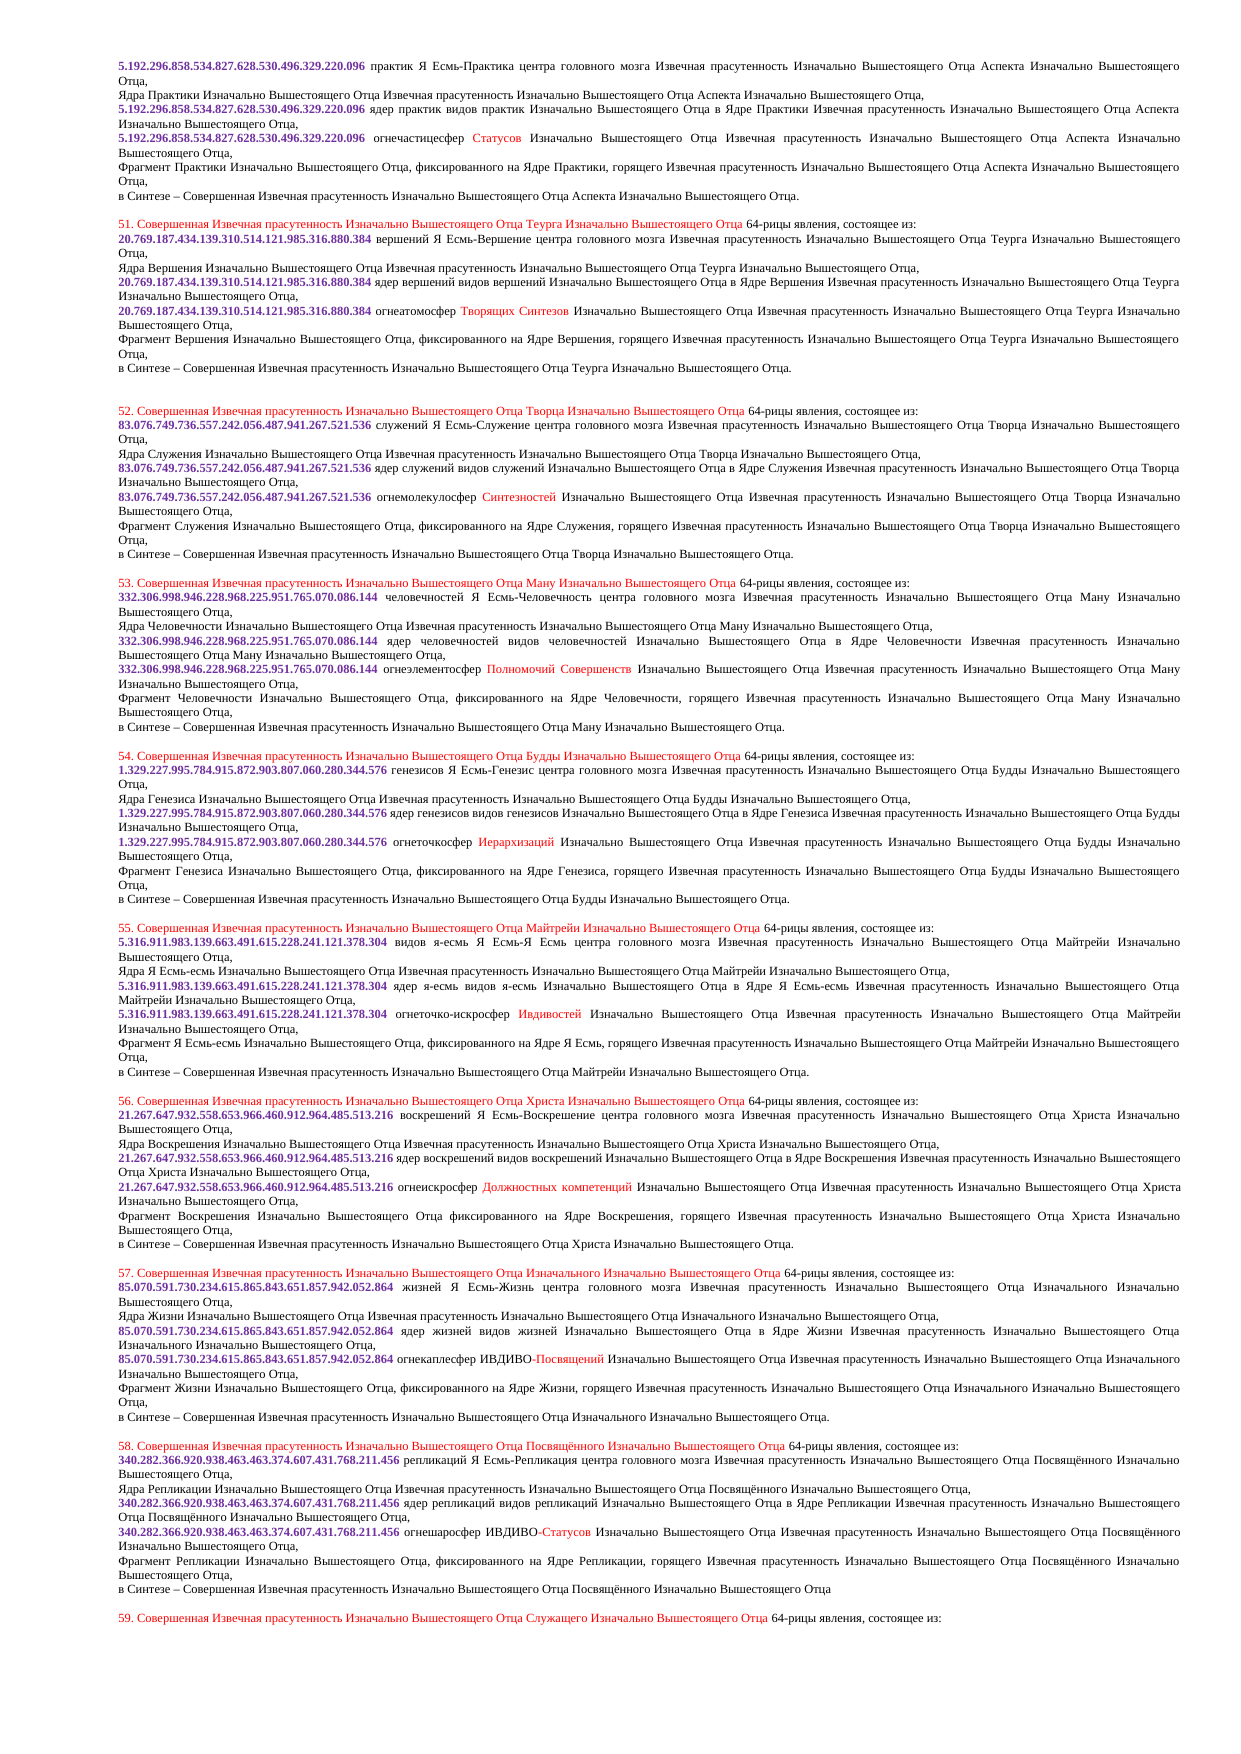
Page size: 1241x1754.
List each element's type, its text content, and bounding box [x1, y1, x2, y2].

text 85.070.591.730.234.615.865.843.651.857.942.052.864 жизней Я Есмь-Жизнь центра головного мозга Извечная прасутенность Изначально Вышестоящего Отца Изначального Изначально Вышестоящего Отца, [118, 1280, 1181, 1309]
text 21.267.647.932.558.653.966.460.912.964.485.513.216 огнеискросфер Должностных компетенций Изначально Вышестоящего Отца Извечная прасутенность Изначально Вышестоящего Отца Христа Изначально Вышестоящего Отца, [118, 1179, 1181, 1208]
text в Синтезе – Совершенная Извечная прасутенность Изначально Вышестоящего Отца Майтрейи Изначально Вышестоящего Отца. [118, 1064, 1181, 1079]
text 52. Совершенная Извечная прасутенность Изначально Вышестоящего Отца Творца Изначально Вышестоящего Отца 64-рицы явления, состоящее из: [118, 403, 1181, 418]
text Ядра Практики Изначально Вышестоящего Отца Извечная прасутенность Изначально Вышестоящего Отца Аспекта Изначально Вышестоящего Отца, [118, 88, 1181, 102]
text 340.282.366.920.938.463.463.374.607.431.768.211.456 ядер репликаций видов репликаций Изначально Вышестоящего Отца в Ядре Репликации Извечная прасутенность Изначально Вышестоящего Отца Посвящённого Изначально Вышестоящего Отца, [118, 1496, 1181, 1524]
text в Синтезе – Совершенная Извечная прасутенность Изначально Вышестоящего Отца Аспекта Изначально Вышестоящего Отца. [118, 188, 1181, 203]
text 21.267.647.932.558.653.966.460.912.964.485.513.216 ядер воскрешений видов воскрешений Изначально Вышестоящего Отца в Ядре Воскрешения Извечная прасутенность Изначально Вышестоящего Отца Христа Изначально Вышестоящего Отца, [118, 1151, 1181, 1179]
text 5.192.296.858.534.827.628.530.496.329.220.096 огнечастицесфер Статусов Изначально Вышестоящего Отца Извечная прасутенность Изначально Вышестоящего Отца Аспекта Изначально Вышестоящего Отца, [118, 131, 1181, 160]
text Фрагмент Человечности Изначально Вышестоящего Отца, фиксированного на Ядре Человечности, горящего Извечная прасутенность Изначально Вышестоящего Отца Ману Изначально Вышестоящего Отца, [118, 691, 1181, 719]
text 20.769.187.434.139.310.514.121.985.316.880.384 огнеатомосфер Творящих Синтезов Изначально Вышестоящего Отца Извечная прасутенность Изначально Вышестоящего Отца Теурга Изначально Вышестоящего Отца, [118, 303, 1181, 332]
text 59. Совершенная Извечная прасутенность Изначально Вышестоящего Отца Служащего Изначально Вышестоящего Отца 64-рицы явления, состоящее из: [118, 1611, 1181, 1625]
text 340.282.366.920.938.463.463.374.607.431.768.211.456 репликаций Я Есмь-Репликация центра головного мозга Извечная прасутенность Изначально Вышестоящего Отца Посвящённого Изначально Вышестоящего Отца, [118, 1453, 1181, 1481]
text 1.329.227.995.784.915.872.903.807.060.280.344.576 ядер генезисов видов генезисов Изначально Вышестоящего Отца в Ядре Генезиса Извечная прасутенность Изначально Вышестоящего Отца Будды Изначально Вышестоящего Отца, [118, 806, 1181, 834]
text 58. Совершенная Извечная прасутенность Изначально Вышестоящего Отца Посвящённого Изначально Вышестоящего Отца 64-рицы явления, состоящее из: [118, 1438, 1181, 1453]
text в Синтезе – Совершенная Извечная прасутенность Изначально Вышестоящего Отца Творца Изначально Вышестоящего Отца. [118, 547, 1181, 561]
text Ядра Человечности Изначально Вышестоящего Отца Извечная прасутенность Изначально Вышестоящего Отца Ману Изначально Вышестоящего Отца, [118, 619, 1181, 633]
text Ядра Воскрешения Изначально Вышестоящего Отца Извечная прасутенность Изначально Вышестоящего Отца Христа Изначально Вышестоящего Отца, [118, 1136, 1181, 1151]
text Фрагмент Генезиса Изначально Вышестоящего Отца, фиксированного на Ядре Генезиса, горящего Извечная прасутенность Изначально Вышестоящего Отца Будды Изначально Вышестоящего Отца, [118, 863, 1181, 892]
text 54. Совершенная Извечная прасутенность Изначально Вышестоящего Отца Будды Изначально Вышестоящего Отца 64-рицы явления, состоящее из: [118, 748, 1181, 763]
text Ядра Репликации Изначально Вышестоящего Отца Извечная прасутенность Изначально Вышестоящего Отца Посвящённого Изначально Вышестоящего Отца, [118, 1481, 1181, 1496]
text 20.769.187.434.139.310.514.121.985.316.880.384 вершений Я Есмь-Вершение центра головного мозга Извечная прасутенность Изначально Вышестоящего Отца Теурга Изначально Вышестоящего Отца, [118, 232, 1181, 260]
text 5.316.911.983.139.663.491.615.228.241.121.378.304 ядер я-есмь видов я-есмь Изначально Вышестоящего Отца в Ядре Я Есмь-есмь Извечная прасутенность Изначально Вышестоящего Отца Майтрейи Изначально Вышестоящего Отца, [118, 978, 1181, 1007]
text 340.282.366.920.938.463.463.374.607.431.768.211.456 огнешаросфер ИВДИВО-Статусов Изначально Вышестоящего Отца Извечная прасутенность Изначально Вышестоящего Отца Посвящённого Изначально Вышестоящего Отца, [118, 1524, 1181, 1553]
text 83.076.749.736.557.242.056.487.941.267.521.536 ядер служений видов служений Изначально Вышестоящего Отца в Ядре Служения Извечная прасутенность Изначально Вышестоящего Отца Творца Изначально Вышестоящего Отца, [118, 461, 1181, 489]
text 83.076.749.736.557.242.056.487.941.267.521.536 служений Я Есмь-Служение центра головного мозга Извечная прасутенность Изначально Вышестоящего Отца Творца Изначально Вышестоящего Отца, [118, 418, 1181, 446]
text 1.329.227.995.784.915.872.903.807.060.280.344.576 генезисов Я Есмь-Генезис центра головного мозга Извечная прасутенность Изначально Вышестоящего Отца Будды Изначально Вышестоящего Отца, [118, 763, 1181, 791]
text Фрагмент Я Есмь-есмь Изначально Вышестоящего Отца, фиксированного на Ядре Я Есмь, горящего Извечная прасутенность Изначально Вышестоящего Отца Майтрейи Изначально Вышестоящего Отца, [118, 1036, 1181, 1064]
text в Синтезе – Совершенная Извечная прасутенность Изначально Вышестоящего Отца Христа Изначально Вышестоящего Отца. [118, 1237, 1181, 1251]
text 85.070.591.730.234.615.865.843.651.857.942.052.864 огнекаплесфер ИВДИВО-Посвящений Изначально Вышестоящего Отца Извечная прасутенность Изначально Вышестоящего Отца Изначального Изначально Вышестоящего Отца, [118, 1352, 1181, 1381]
text в Синтезе – Совершенная Извечная прасутенность Изначально Вышестоящего Отца Посвящённого Изначально Вышестоящего Отца [118, 1582, 1181, 1596]
text 5.192.296.858.534.827.628.530.496.329.220.096 практик Я Есмь-Практика центра головного мозга Извечная прасутенность Изначально Вышестоящего Отца Аспекта Изначально Вышестоящего Отца, [118, 59, 1181, 88]
text 53. Совершенная Извечная прасутенность Изначально Вышестоящего Отца Ману Изначально Вышестоящего Отца 64-рицы явления, состоящее из: [118, 576, 1181, 590]
text 83.076.749.736.557.242.056.487.941.267.521.536 огнемолекулосфер Синтезностей Изначально Вышестоящего Отца Извечная прасутенность Изначально Вышестоящего Отца Творца Изначально Вышестоящего Отца, [118, 489, 1181, 518]
text Ядра Вершения Изначально Вышестоящего Отца Извечная прасутенность Изначально Вышестоящего Отца Теурга Изначально Вышестоящего Отца, [118, 260, 1181, 275]
text в Синтезе – Совершенная Извечная прасутенность Изначально Вышестоящего Отца Будды Изначально Вышестоящего Отца. [118, 892, 1181, 906]
text 332.306.998.946.228.968.225.951.765.070.086.144 огнеэлементосфер Полномочий Совершенств Изначально Вышестоящего Отца Извечная прасутенность Изначально Вышестоящего Отца Ману Изначально Вышестоящего Отца, [118, 662, 1181, 691]
text Фрагмент Вершения Изначально Вышестоящего Отца, фиксированного на Ядре Вершения, горящего Извечная прасутенность Изначально Вышестоящего Отца Теурга Изначально Вышестоящего Отца, [118, 332, 1181, 361]
text 5.316.911.983.139.663.491.615.228.241.121.378.304 огнеточко-искросфер Ивдивостей Изначально Вышестоящего Отца Извечная прасутенность Изначально Вышестоящего Отца Майтрейи Изначально Вышестоящего Отца, [118, 1007, 1181, 1036]
text Ядра Я Есмь-есмь Изначально Вышестоящего Отца Извечная прасутенность Изначально Вышестоящего Отца Майтрейи Изначально Вышестоящего Отца, [118, 964, 1181, 978]
text в Синтезе – Совершенная Извечная прасутенность Изначально Вышестоящего Отца Теурга Изначально Вышестоящего Отца. [118, 361, 1181, 375]
text 55. Совершенная Извечная прасутенность Изначально Вышестоящего Отца Майтрейи Изначально Вышестоящего Отца 64-рицы явления, состоящее из: [118, 921, 1181, 935]
text Фрагмент Жизни Изначально Вышестоящего Отца, фиксированного на Ядре Жизни, горящего Извечная прасутенность Изначально Вышестоящего Отца Изначального Изначально Вышестоящего Отца, [118, 1381, 1181, 1409]
text 1.329.227.995.784.915.872.903.807.060.280.344.576 огнеточкосфер Иерархизаций Изначально Вышестоящего Отца Извечная прасутенность Изначально Вышестоящего Отца Будды Изначально Вышестоящего Отца, [118, 834, 1181, 863]
text 332.306.998.946.228.968.225.951.765.070.086.144 ядер человечностей видов человечностей Изначально Вышестоящего Отца в Ядре Человечности Извечная прасутенность Изначально Вышестоящего Отца Ману Изначально Вышестоящего Отца, [118, 633, 1181, 662]
text Фрагмент Практики Изначально Вышестоящего Отца, фиксированного на Ядре Практики, горящего Извечная прасутенность Изначально Вышестоящего Отца Аспекта Изначально Вышестоящего Отца, [118, 160, 1181, 188]
text 51. Совершенная Извечная прасутенность Изначально Вышестоящего Отца Теурга Изначально Вышестоящего Отца 64-рицы явления, состоящее из: [118, 217, 1181, 232]
text 85.070.591.730.234.615.865.843.651.857.942.052.864 ядер жизней видов жизней Изначально Вышестоящего Отца в Ядре Жизни Извечная прасутенность Изначально Вышестоящего Отца Изначального Изначально Вышестоящего Отца, [118, 1323, 1181, 1352]
text Ядра Жизни Изначально Вышестоящего Отца Извечная прасутенность Изначально Вышестоящего Отца Изначального Изначально Вышестоящего Отца, [118, 1309, 1181, 1323]
text в Синтезе – Совершенная Извечная прасутенность Изначально Вышестоящего Отца Ману Изначально Вышестоящего Отца. [118, 719, 1181, 734]
text 57. Совершенная Извечная прасутенность Изначально Вышестоящего Отца Изначального Изначально Вышестоящего Отца 64-рицы явления, состоящее из: [118, 1266, 1181, 1280]
text 5.316.911.983.139.663.491.615.228.241.121.378.304 видов я-есмь Я Есмь-Я Есмь центра головного мозга Извечная прасутенность Изначально Вышестоящего Отца Майтрейи Изначально Вышестоящего Отца, [118, 935, 1181, 964]
text в Синтезе – Совершенная Извечная прасутенность Изначально Вышестоящего Отца Изначального Изначально Вышестоящего Отца. [118, 1409, 1181, 1424]
text Ядра Генезиса Изначально Вышестоящего Отца Извечная прасутенность Изначально Вышестоящего Отца Будды Изначально Вышестоящего Отца, [118, 791, 1181, 806]
text 332.306.998.946.228.968.225.951.765.070.086.144 человечностей Я Есмь-Человечность центра головного мозга Извечная прасутенность Изначально Вышестоящего Отца Ману Изначально Вышестоящего Отца, [118, 590, 1181, 619]
text 5.192.296.858.534.827.628.530.496.329.220.096 ядер практик видов практик Изначально Вышестоящего Отца в Ядре Практики Извечная прасутенность Изначально Вышестоящего Отца Аспекта Изначально Вышестоящего Отца, [118, 102, 1181, 131]
text Ядра Служения Изначально Вышестоящего Отца Извечная прасутенность Изначально Вышестоящего Отца Творца Изначально Вышестоящего Отца, [118, 446, 1181, 461]
text 20.769.187.434.139.310.514.121.985.316.880.384 ядер вершений видов вершений Изначально Вышестоящего Отца в Ядре Вершения Извечная прасутенность Изначально Вышестоящего Отца Теурга Изначально Вышестоящего Отца, [118, 275, 1181, 303]
text 56. Совершенная Извечная прасутенность Изначально Вышестоящего Отца Христа Изначально Вышестоящего Отца 64-рицы явления, состоящее из: [118, 1093, 1181, 1108]
text Фрагмент Репликации Изначально Вышестоящего Отца, фиксированного на Ядре Репликации, горящего Извечная прасутенность Изначально Вышестоящего Отца Посвящённого Изначально Вышестоящего Отца, [118, 1553, 1181, 1582]
text 21.267.647.932.558.653.966.460.912.964.485.513.216 воскрешений Я Есмь-Воскрешение центра головного мозга Извечная прасутенность Изначально Вышестоящего Отца Христа Изначально Вышестоящего Отца, [118, 1108, 1181, 1136]
text Фрагмент Служения Изначально Вышестоящего Отца, фиксированного на Ядре Служения, горящего Извечная прасутенность Изначально Вышестоящего Отца Творца Изначально Вышестоящего Отца, [118, 518, 1181, 547]
text Фрагмент Воскрешения Изначально Вышестоящего Отца фиксированного на Ядре Воскрешения, горящего Извечная прасутенность Изначально Вышестоящего Отца Христа Изначально Вышестоящего Отца, [118, 1208, 1181, 1237]
